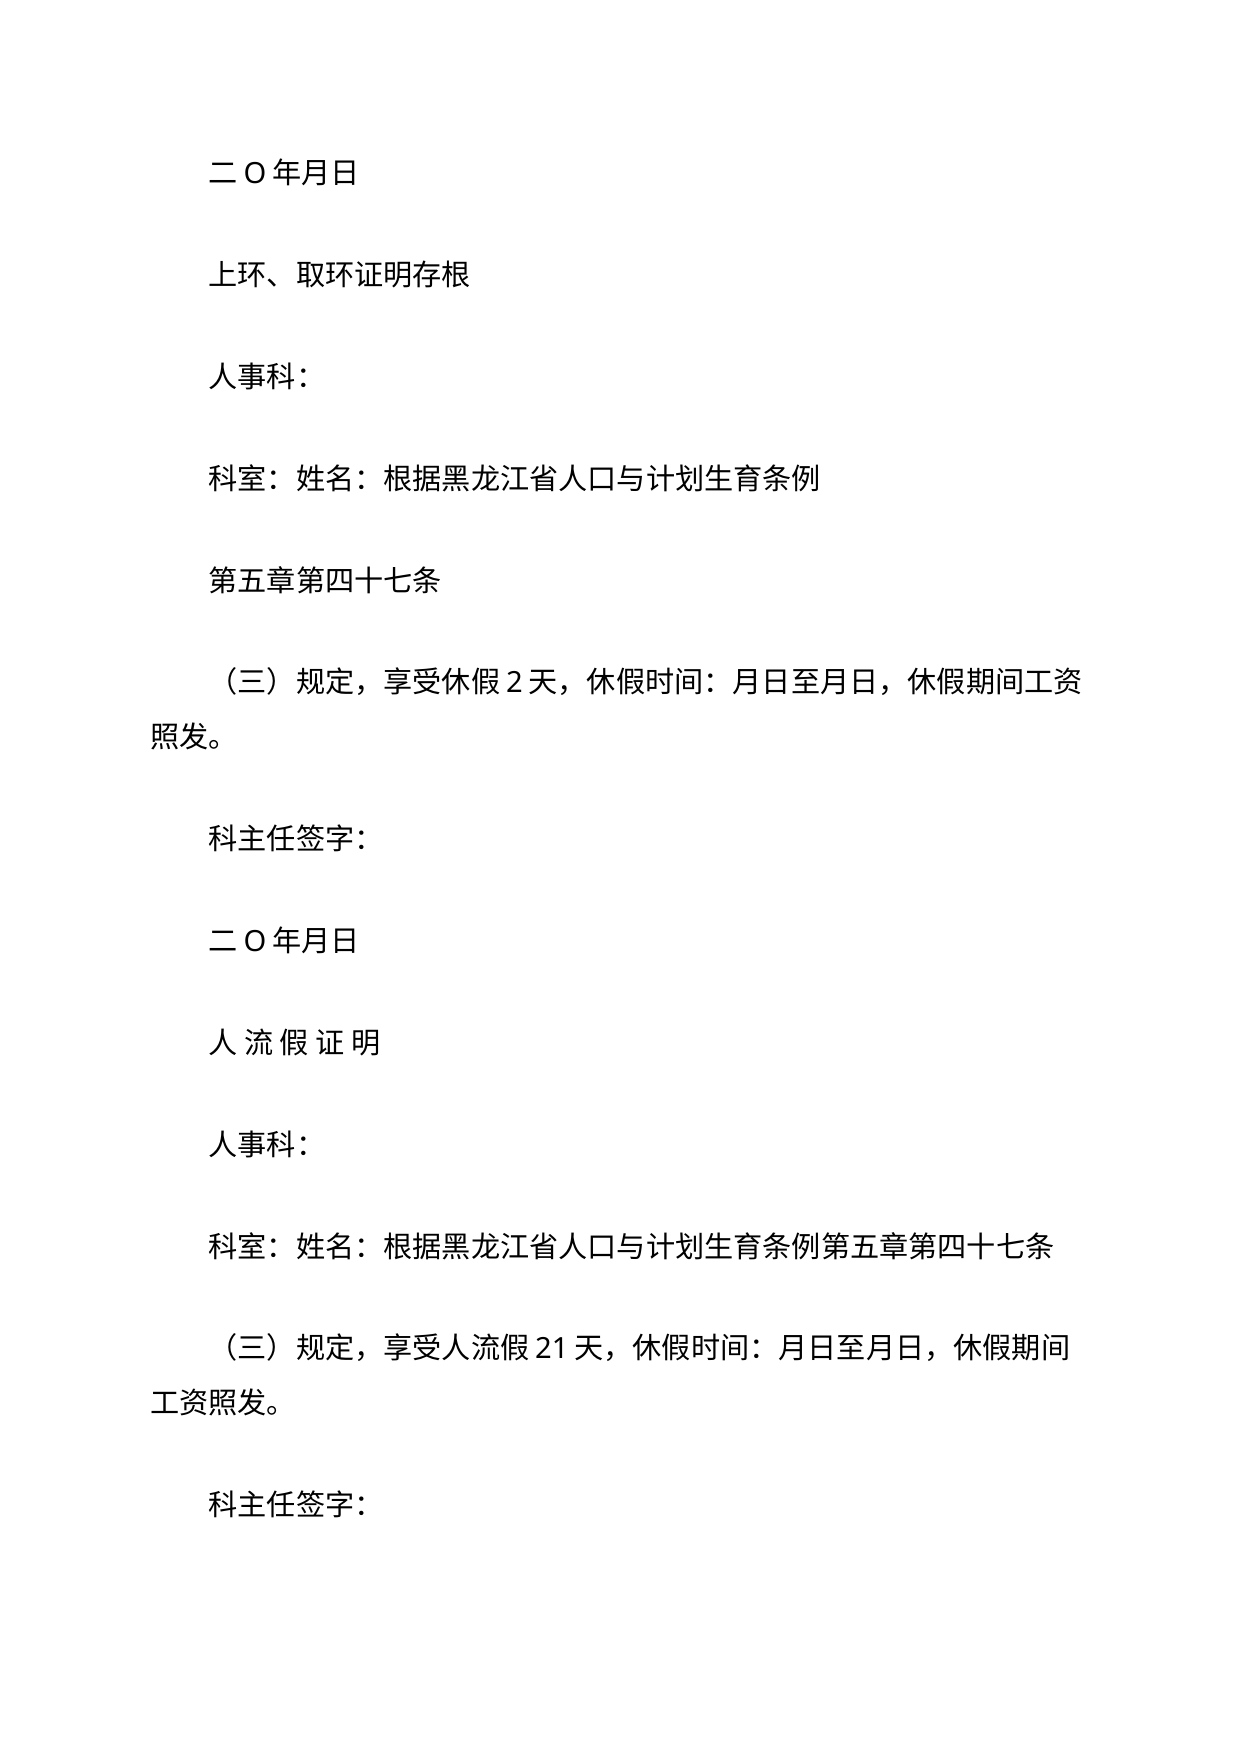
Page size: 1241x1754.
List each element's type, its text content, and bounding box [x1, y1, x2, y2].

text （三）规定，享受休假2天，休假时间：月日至月日，休假期间工资照发。 [150, 659, 1090, 756]
text 人 流 假 证 明 [150, 1019, 1090, 1062]
text 科室：姓名：根据黑龙江省人口与计划生育条例 [150, 456, 1090, 498]
text 第五章第四十七条 [150, 557, 1090, 599]
text 二O年月日 [150, 918, 1090, 960]
text 科主任签字： [150, 816, 1090, 858]
text 科室：姓名：根据黑龙江省人口与计划生育条例第五章第四十七条 [150, 1223, 1090, 1265]
text 上环、取环证明存根 [150, 252, 1090, 294]
text （三）规定，享受人流假21天，休假时间：月日至月日，休假期间工资照发。 [150, 1325, 1090, 1422]
text 二O年月日 [150, 150, 1090, 192]
text 人事科： [150, 1121, 1090, 1164]
text 人事科： [150, 354, 1090, 396]
text 科主任签字： [150, 1482, 1090, 1524]
